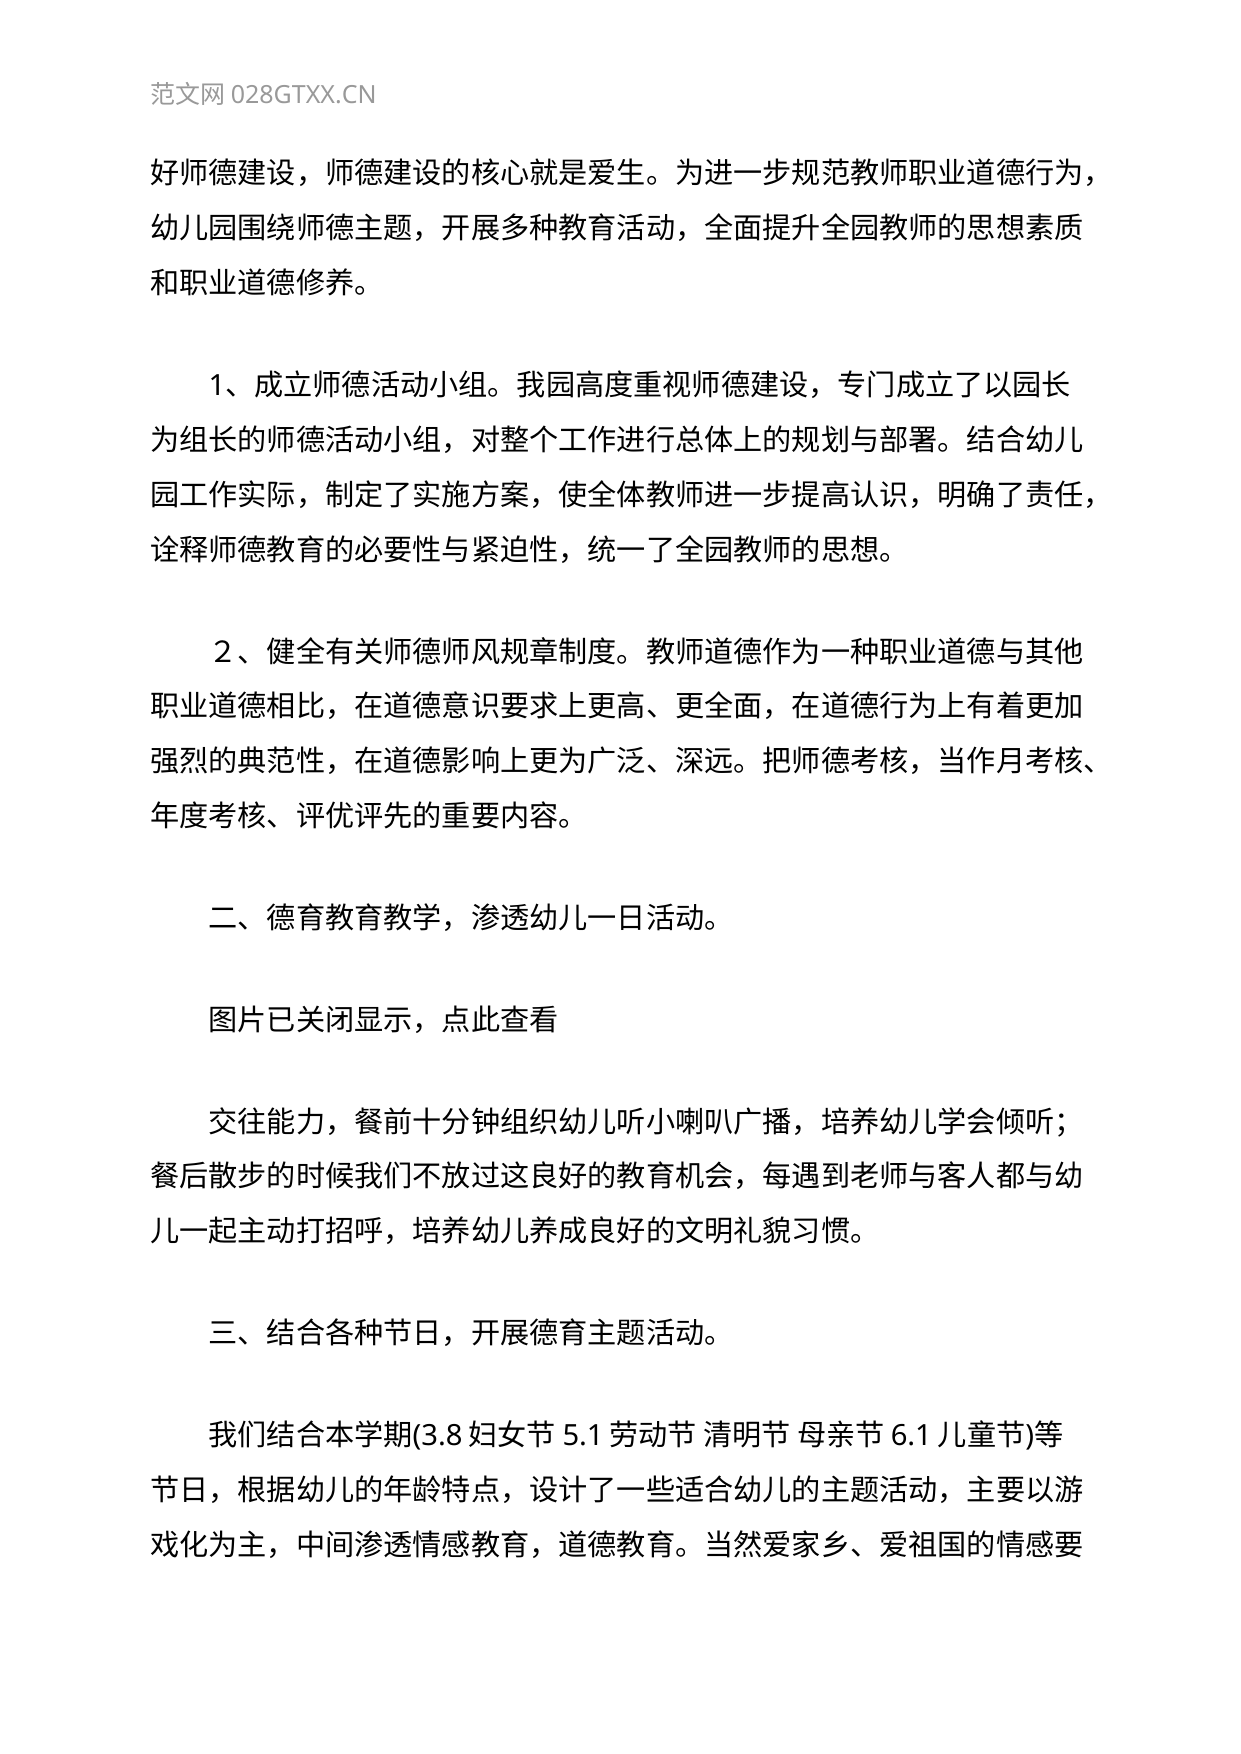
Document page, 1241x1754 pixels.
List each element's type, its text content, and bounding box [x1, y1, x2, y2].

text 三、结合各种节日，开展德育主题活动。 [150, 1310, 1090, 1352]
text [150, 150, 1090, 302]
text 图片已关闭显示，点此查看 [150, 996, 1090, 1039]
text 1、成立师德活动小组。我园高度重视师德建设，专门成立了以园长为组长的师德活动小组，对整个工作进行总体上的规划与部署。结合幼儿园工作实际，制定了实施方案，使全体教师进一步提高认识，明确了责任，诠释师德教育的必要性与紧迫性，统一了全园教师的思想。 [150, 362, 1090, 569]
text 二、德育教育教学，渗透幼儿一日活动。 [150, 894, 1090, 937]
text ２、健全有关师德师风规章制度。教师道德作为一种职业道德与其他职业道德相比，在道德意识要求上更高、更全面，在道德行为上有着更加强烈的典范性，在道德影响上更为广泛、深远。把师德考核，当作月考核、年度考核、评优评先的重要内容。 [150, 628, 1090, 835]
text 交往能力，餐前十分钟组织幼儿听小喇叭广播，培养幼儿学会倾听；餐后散步的时候我们不放过这良好的教育机会，每遇到老师与客人都与幼儿一起主动打招呼，培养幼儿养成良好的文明礼貌习惯。 [150, 1098, 1090, 1250]
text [150, 1411, 1090, 1564]
